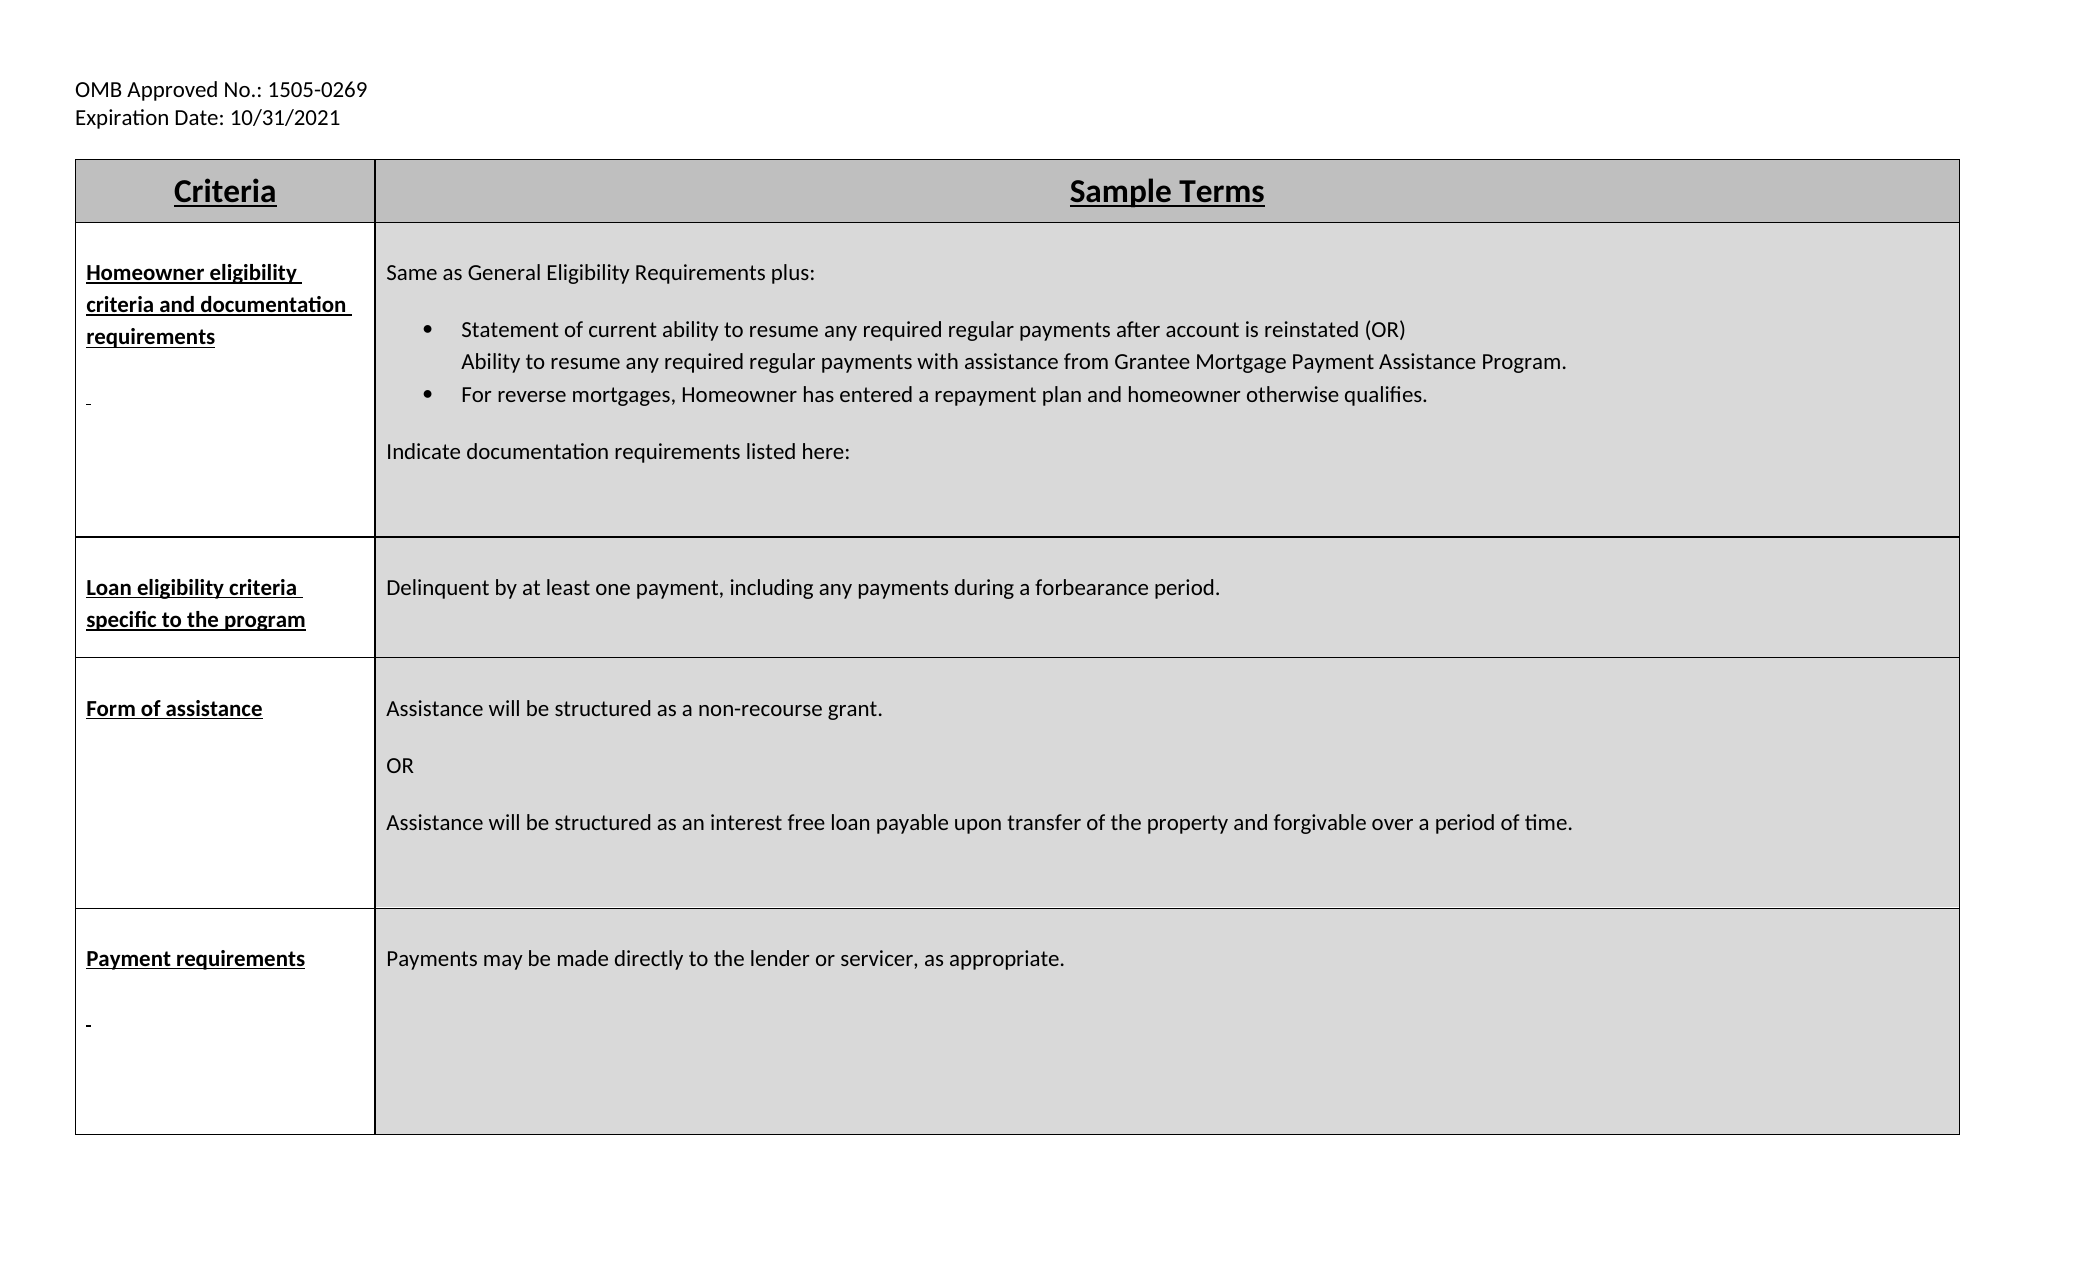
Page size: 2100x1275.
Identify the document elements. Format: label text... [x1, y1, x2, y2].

table_cell Assistance will be structured as a non-recourse grant. OR Assistance will be structured as an interest free loan payable upon transfer of the property and forgivable over a period of time. [376, 658, 1959, 907]
table_cell Loan eligibility criteria specific to the program [76, 538, 374, 657]
table_cell Same as General Eligibility Requirements plus: Statement of current ability to resume any required regular payments after account is reinstated (OR) Ability to resume any required regular payments with assistance from Grantee Mortgage Payment Assistance Program. For reverse mortgages, Homeowner has entered a repayment plan and homeowner otherwise qualifies. Indicate documentation requirements listed here: [376, 223, 1959, 536]
table_cell Form of assistance [76, 658, 374, 907]
table_cell Delinquent by at least one payment, including any payments during a forbearance period. [376, 538, 1959, 657]
table_header Criteria [76, 160, 374, 222]
table_cell Payments may be made directly to the lender or servicer, as appropriate. [376, 909, 1959, 1134]
table_cell Homeowner eligibility criteria and documentation requirements [76, 223, 374, 536]
table_cell Payment requirements [76, 909, 374, 1134]
table_header Sample Terms [376, 160, 1959, 222]
